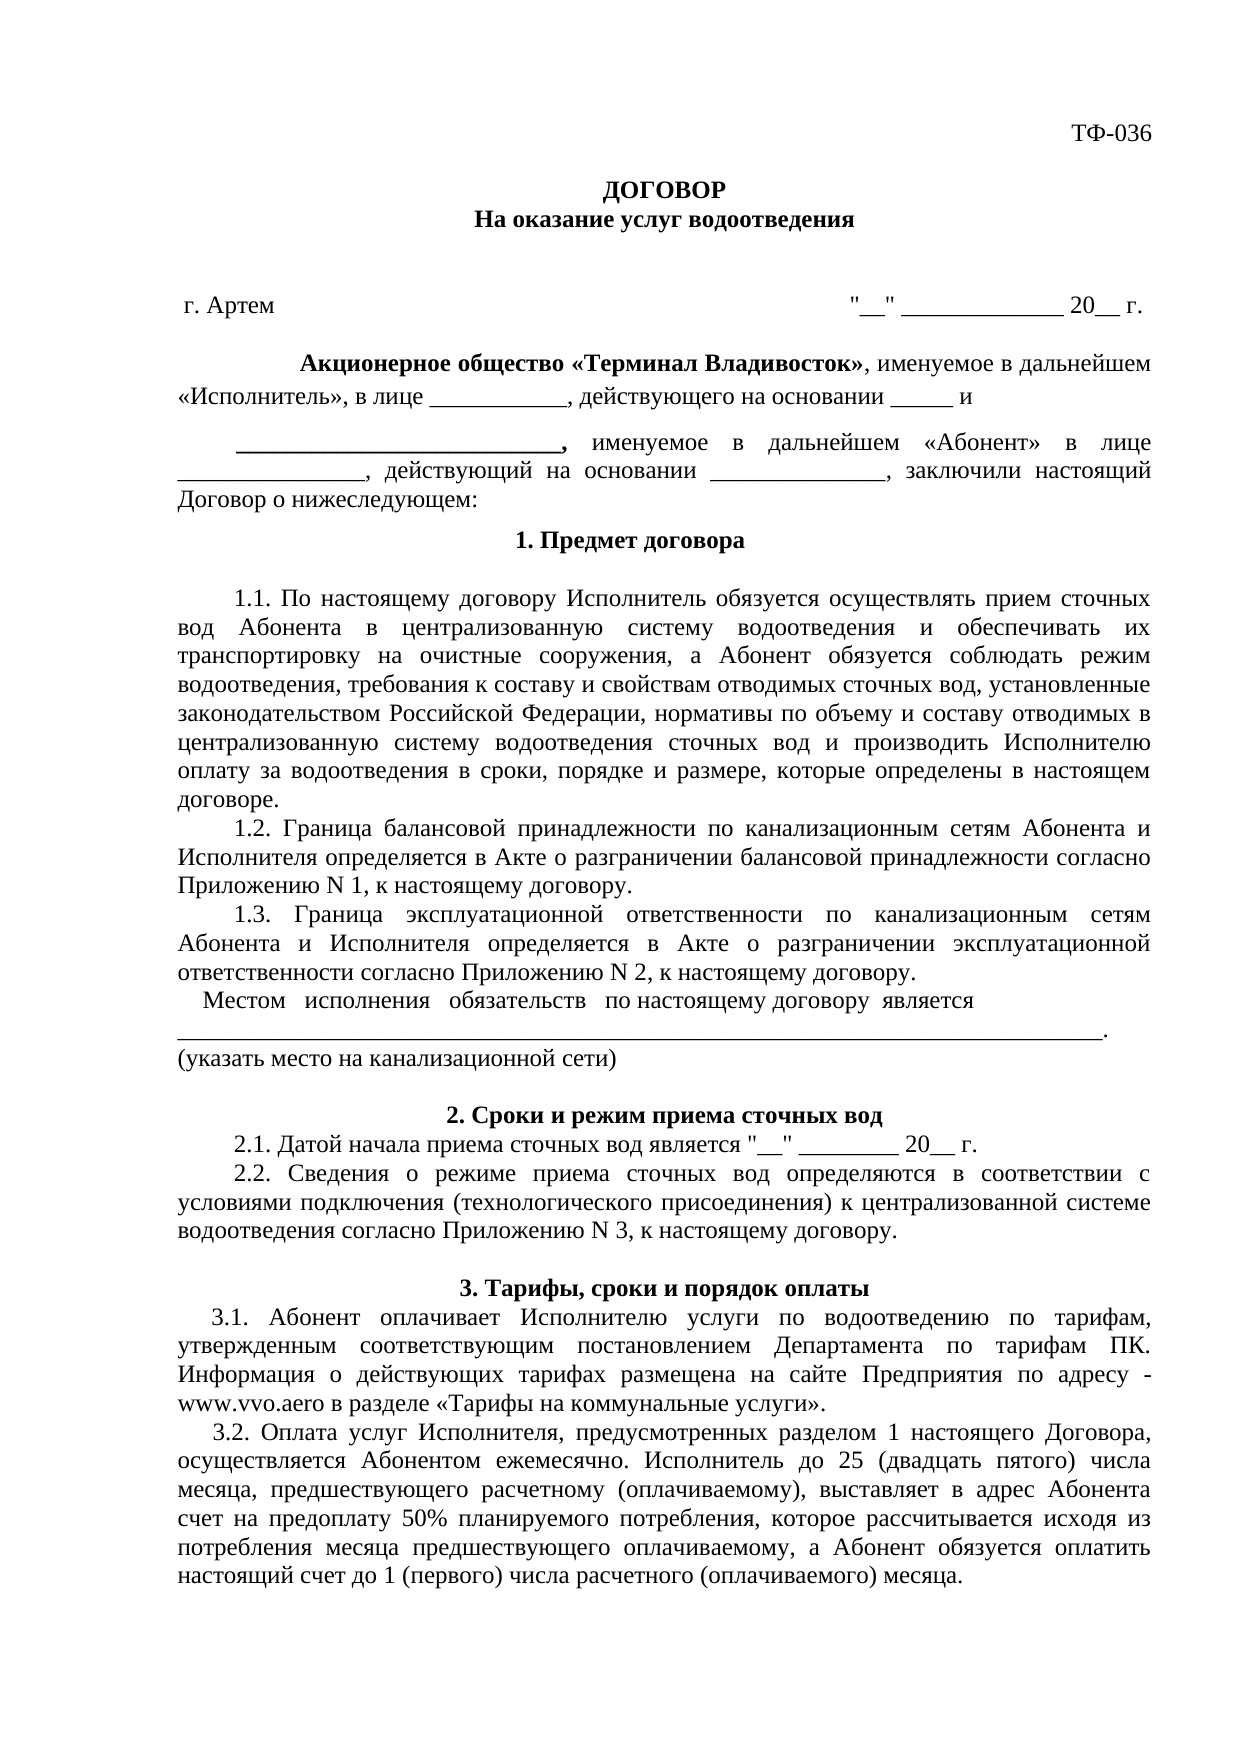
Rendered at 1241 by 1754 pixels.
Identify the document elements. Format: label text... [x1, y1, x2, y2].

text Местом исполнения обязательств по настоящему договору является [177, 985, 1152, 1014]
text 1.1. По настоящему договору Исполнитель обязуется осуществлять прием сточных вод Абонента в централизованную систему водоотведения и обеспечивать их транспортировку на очистные сооружения, а Абонент обязуется соблюдать режим водоотведения, требования к составу и свойствам отводимых сточных вод, установленные законодательством Российской Федерации, нормативы по объему и составу отводимых в централизованную систему водоотведения сточных вод и производить Исполнителю оплату за водоотведения в сроки, порядке и размере, которые определены в настоящем договоре. [177, 583, 1152, 813]
text г. Артем "__" _____________ 20__ г. [177, 291, 1152, 319]
text 3. Тарифы, сроки и порядок оплаты [177, 1273, 1152, 1302]
text 1.3. Граница эксплуатационной ответственности по канализационным сетям Абонента и Исполнителя определяется в Акте о разграничении эксплуатационной ответственности согласно Приложению N 2, к настоящему договору. [177, 899, 1152, 985]
text 3.2. Оплата услуг Исполнителя, предусмотренных разделом 1 настоящего Договора, осуществляется Абонентом ежемесячно. Исполнитель до 25 (двадцать пятого) числа месяца, предшествующего расчетному (оплачиваемому), выставляет в адрес Абонента счет на предоплату 50% планируемого потребления, которое рассчитывается исходя из потребления месяца предшествующего оплачиваемому, а Абонент обязуется оплатить настоящий счет до 1 (первого) числа расчетного (оплачиваемого) месяца. [177, 1417, 1152, 1589]
text ТФ-036 [177, 118, 1152, 147]
text __________________________, именуемое в дальнейшем «Абонент» в лице _______________, действующий на основании ______________, заключили настоящий Договор о нижеследующем: [177, 427, 1152, 513]
text __________________________________________________________________________. (указать место на канализационной сети) [177, 1014, 1152, 1072]
text 2.1. Датой начала приема сточных вод является "__" ________ 20__ г. [177, 1129, 1152, 1158]
text 2. Сроки и режим приема сточных вод [177, 1100, 1152, 1129]
text 1. Предмет договора [108, 525, 1152, 554]
text 1.2. Граница балансовой принадлежности по канализационным сетям Абонента и Исполнителя определяется в Акте о разграничении балансовой принадлежности согласно Приложению N 1, к настоящему договору. [177, 813, 1152, 899]
text На оказание услуг водоотведения [177, 204, 1152, 233]
text Акционерное общество «Терминал Владивосток», именуемое в дальнейшем «Исполнитель», в лице ___________, действующего на основании _____ и [177, 348, 1152, 410]
text 2.2. Сведения о режиме приема сточных вод определяются в соответствии с условиями подключения (технологического присоединения) к централизованной системе водоотведения согласно Приложению N 3, к настоящему договору. [177, 1158, 1152, 1244]
text ДОГОВОР [177, 176, 1152, 204]
text 3.1. Абонент оплачивает Исполнителю услуги по водоотведению по тарифам, утвержденным соответствующим постановлением Департамента по тарифам ПК. Информация о действующих тарифах размещена на сайте Предприятия по адресу - www.vvo.aero в разделе «Тарифы на коммунальные услуги». [177, 1302, 1152, 1417]
